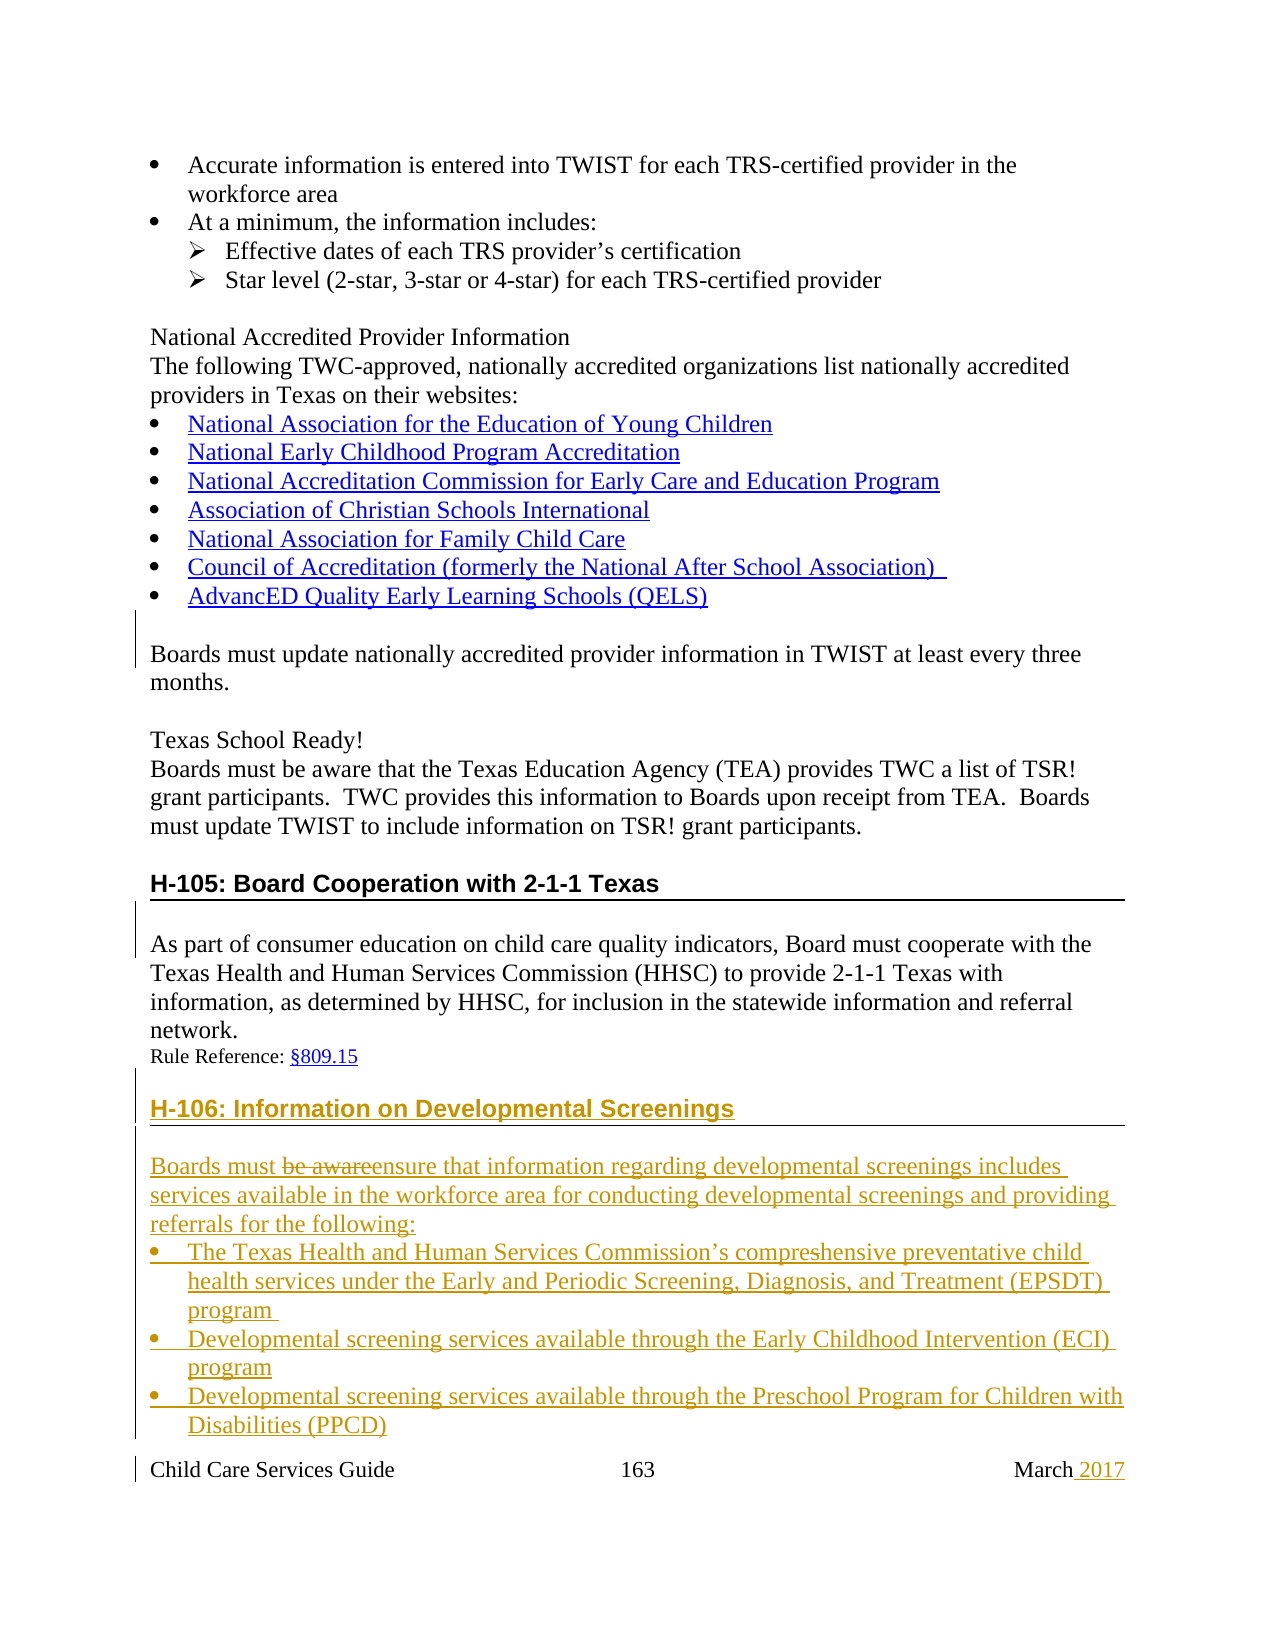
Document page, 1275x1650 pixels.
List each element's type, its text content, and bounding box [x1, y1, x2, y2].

list At a minimum, the information includes: [150, 207, 1125, 236]
list National Early Childhood Program Accreditation [150, 437, 1125, 466]
list National Association for the Education of Young Children [150, 409, 1125, 437]
list Council of Accreditation (formerly the National After School Association) [150, 552, 1125, 581]
text Boards must update nationally accredited provider information in TWIST at least every three months. [150, 639, 1125, 696]
list Effective dates of each TRS provider’s certification [187, 236, 1125, 265]
list National Accreditation Commission for Early Care and Education Program [150, 466, 1125, 495]
text H-105: Board Cooperation with 2-1-1 Texas [150, 869, 1125, 899]
text Rule Reference: §809.15 [150, 1044, 1125, 1068]
list Association of Christian Schools International [150, 495, 1125, 524]
list Star level (2-star, 3-star or 4-star) for each TRS-certified provider [187, 265, 1125, 294]
text The following TWC-approved, nationally accredited organizations list nationally accredited providers in Texas on their websites: [150, 351, 1125, 409]
list Accurate information is entered into TWIST for each TRS-certified provider in the workforce area [150, 150, 1125, 207]
text National Accredited Provider Information [150, 322, 1125, 351]
list National Association for Family Child Care [150, 524, 1125, 552]
text As part of consumer education on child care quality indicators, Board must cooperate with the Texas Health and Human Services Commission (HHSC) to provide 2-1-1 Texas with information, as determined by HHSC, for inclusion in the statewide information and referral network. [150, 929, 1125, 1044]
text Boards must be aware that the Texas Education Agency (TEA) provides TWC a list of TSR! grant participants. TWC provides this information to Boards upon receipt from TEA. Boards must update TWIST to include information on TSR! grant participants. [150, 754, 1125, 840]
text Texas School Ready! [150, 725, 1125, 754]
list AdvancED Quality Early Learning Schools (QELS) [150, 581, 1125, 610]
